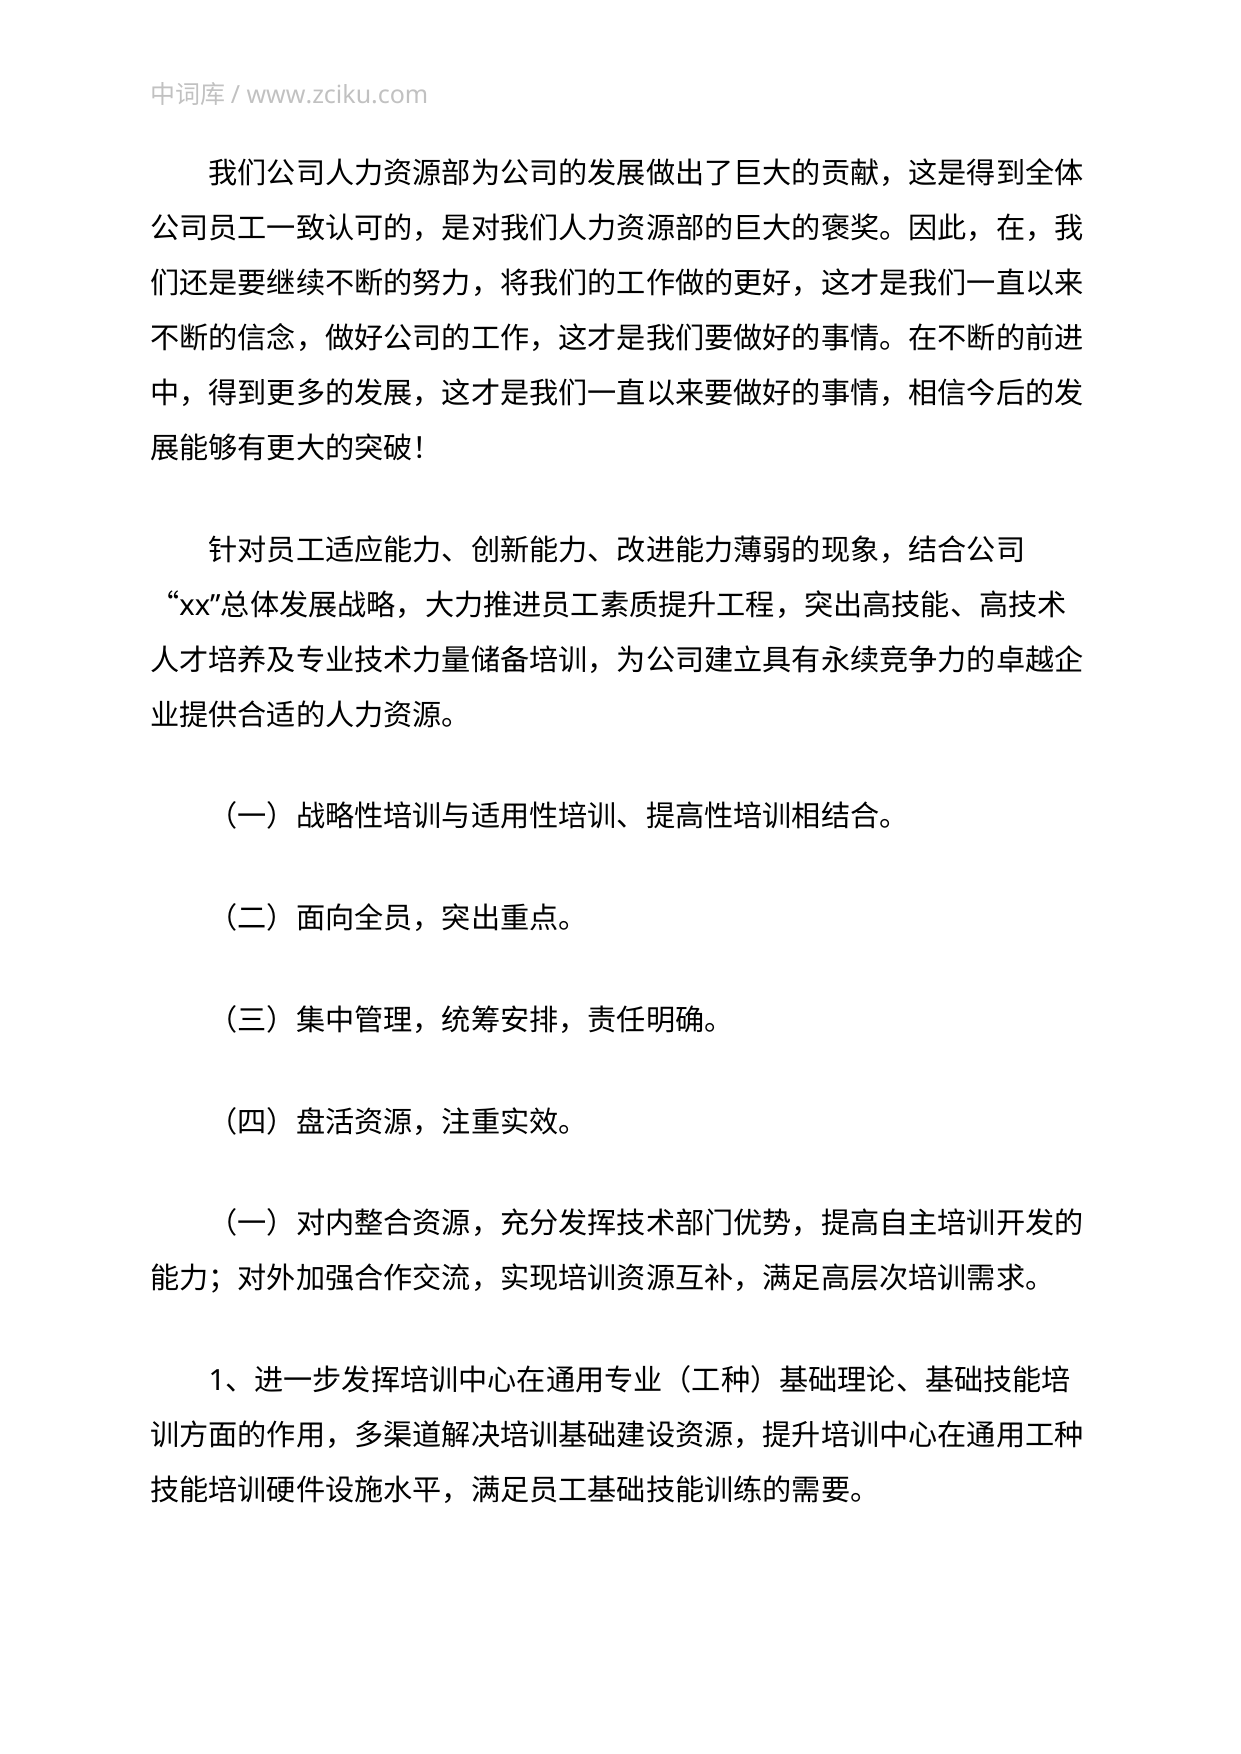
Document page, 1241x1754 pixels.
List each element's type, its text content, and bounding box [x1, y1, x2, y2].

text （二）面向全员，突出重点。 [150, 894, 1090, 937]
text （三）集中管理，统筹安排，责任明确。 [150, 996, 1090, 1039]
text （一）战略性培训与适用性培训、提高性培训相结合。 [150, 793, 1090, 835]
text 我们公司人力资源部为公司的发展做出了巨大的贡献，这是得到全体公司员工一致认可的，是对我们人力资源部的巨大的褒奖。因此，在，我们还是要继续不断的努力，将我们的工作做的更好，这才是我们一直以来不断的信念，做好公司的工作，这才是我们要做好的事情。在不断的前进中，得到更多的发展，这才是我们一直以来要做好的事情，相信今后的发展能够有更大的突破！ [150, 150, 1090, 467]
text 针对员工适应能力、创新能力、改进能力薄弱的现象，结合公司“xx”总体发展战略，大力推进员工素质提升工程，突出高技能、高技术人才培养及专业技术力量储备培训，为公司建立具有永续竞争力的卓越企业提供合适的人力资源。 [150, 526, 1090, 733]
text （一）对内整合资源，充分发挥技术部门优势，提高自主培训开发的能力；对外加强合作交流，实现培训资源互补，满足高层次培训需求。 [150, 1200, 1090, 1297]
text 1、进一步发挥培训中心在通用专业（工种）基础理论、基础技能培训方面的作用，多渠道解决培训基础建设资源，提升培训中心在通用工种技能培训硬件设施水平，满足员工基础技能训练的需要。 [150, 1357, 1090, 1509]
text （四）盘活资源，注重实效。 [150, 1098, 1090, 1140]
